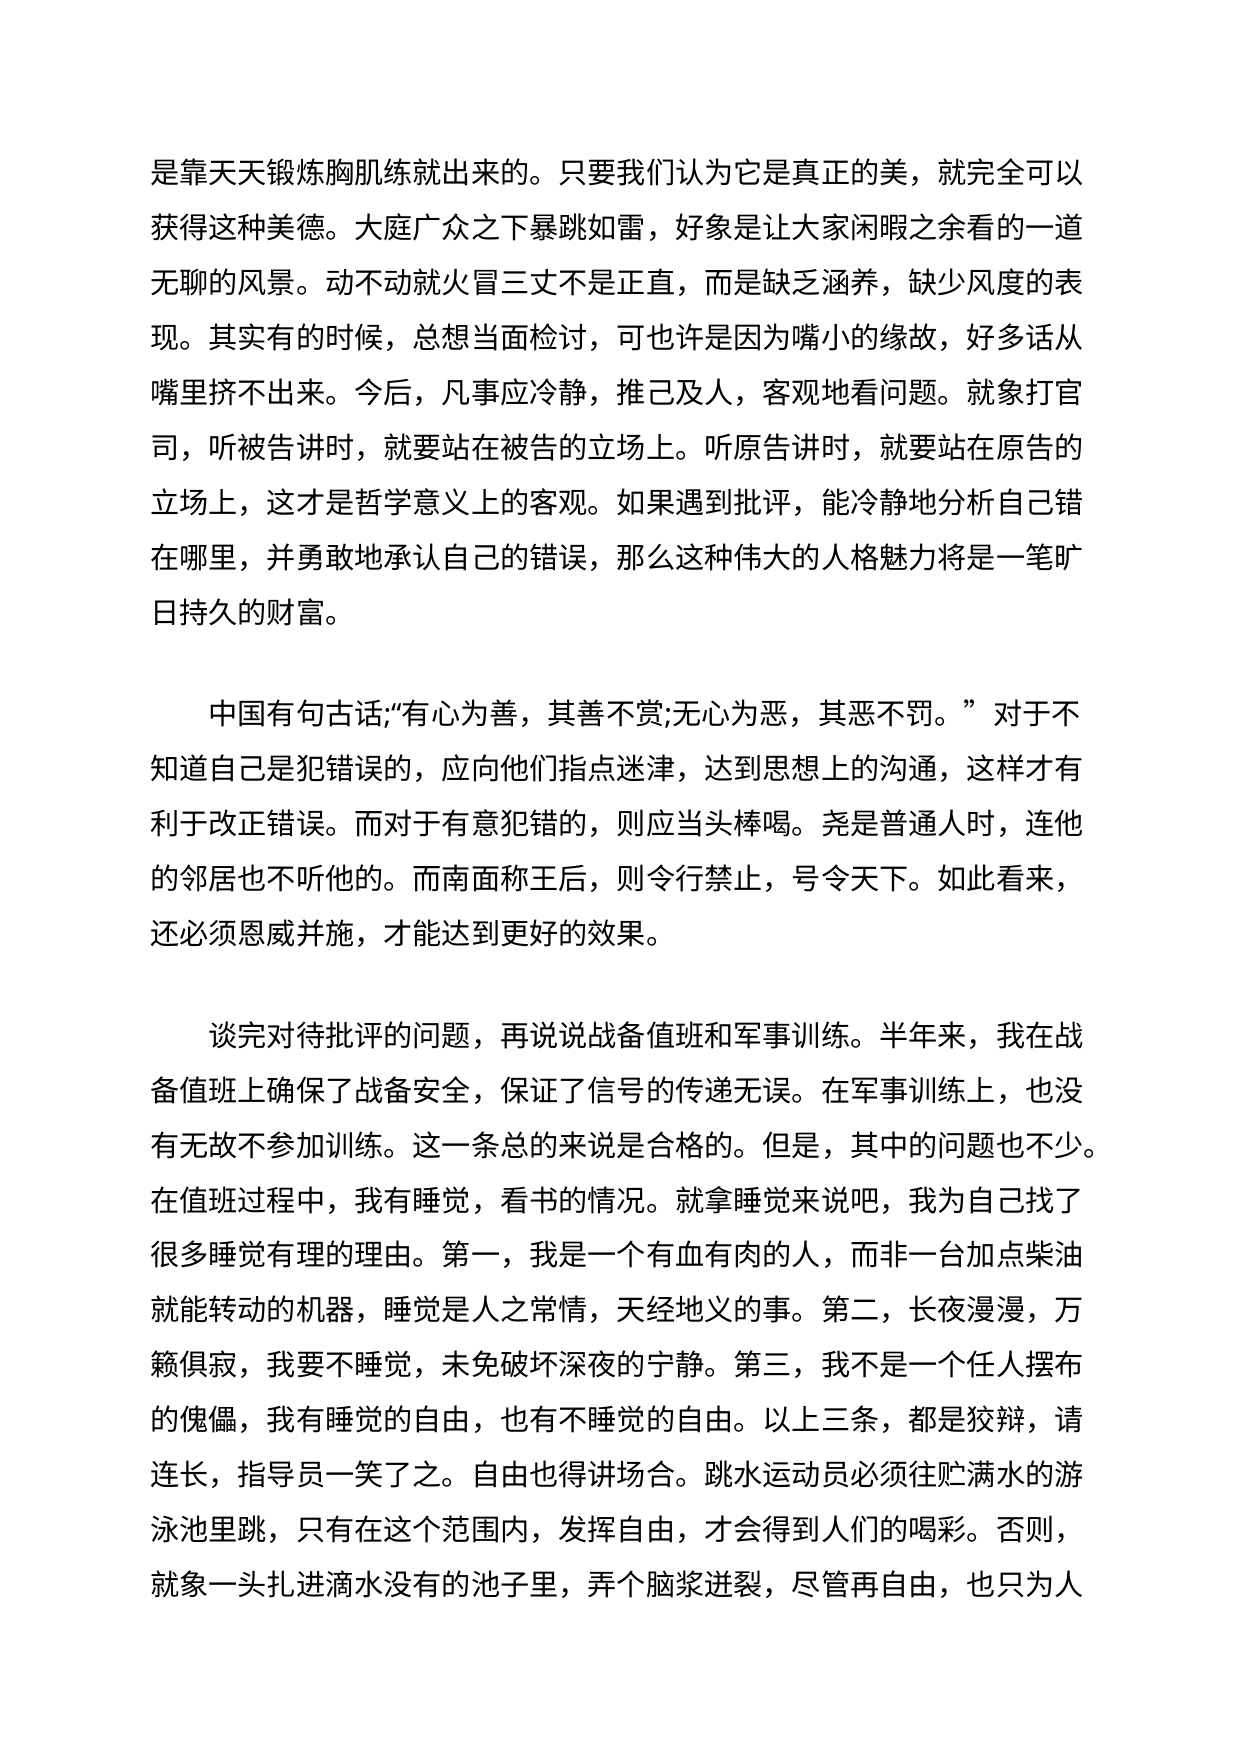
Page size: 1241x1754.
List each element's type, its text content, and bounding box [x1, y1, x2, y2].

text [150, 150, 1090, 631]
text 中国有句古话;“有心为善，其善不赏;无心为恶，其恶不罚。”对于不知道自己是犯错误的，应向他们指点迷津，达到思想上的沟通，这样才有利于改正错误。而对于有意犯错的，则应当头棒喝。尧是普通人时，连他的邻居也不听他的。而南面称王后，则令行禁止，号令天下。如此看来，还必须恩威并施，才能达到更好的效果。 [150, 691, 1090, 953]
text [150, 1012, 1090, 1604]
